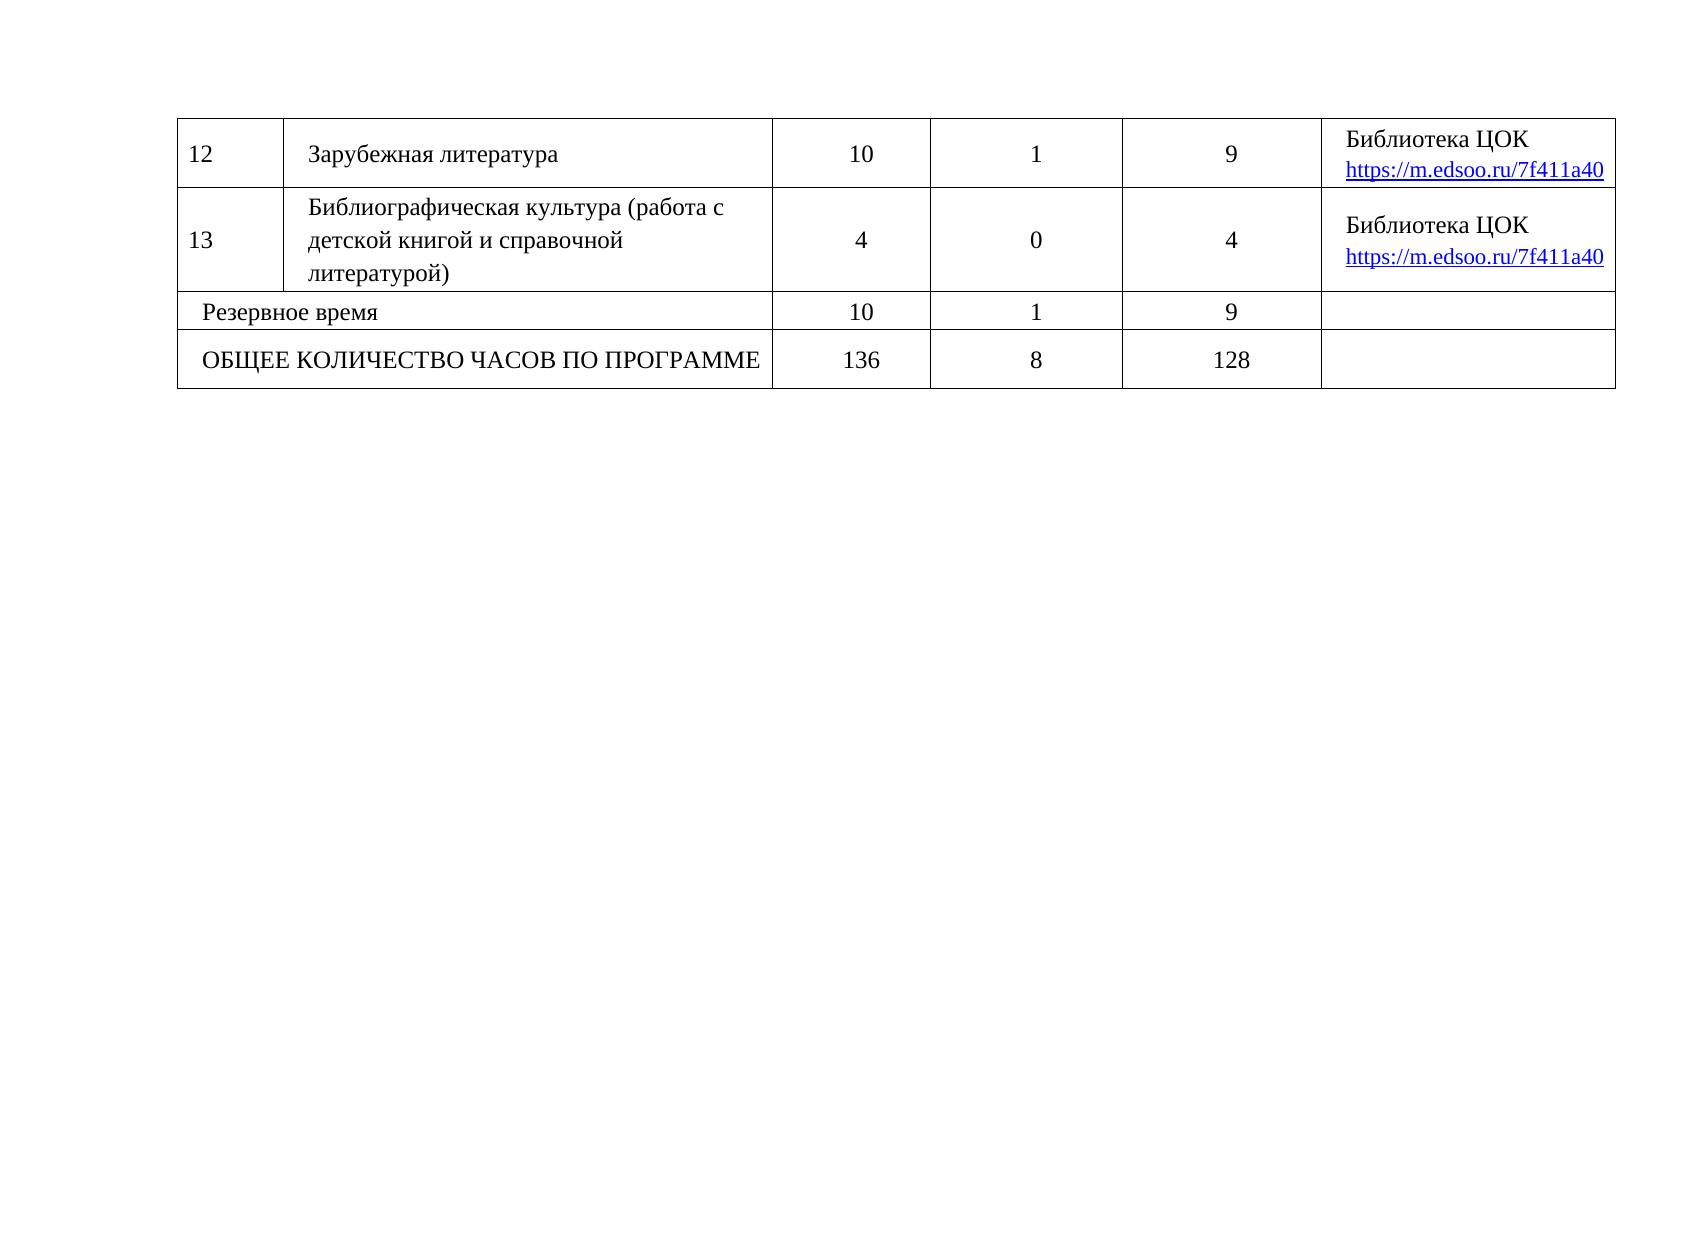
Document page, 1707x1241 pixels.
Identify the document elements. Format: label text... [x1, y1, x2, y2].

table_cell 4 [1123, 188, 1321, 291]
table_cell 13 [178, 188, 283, 291]
table_cell 9 [1123, 119, 1321, 187]
table_cell [1322, 330, 1615, 388]
table_cell 10 [773, 292, 930, 329]
table_cell 4 [773, 188, 930, 291]
table_cell 9 [1123, 292, 1321, 329]
table_cell 128 [1123, 330, 1321, 388]
table_cell 0 [931, 188, 1122, 291]
table_cell 8 [931, 330, 1122, 388]
table_cell Зарубежная литература [284, 119, 772, 187]
table_cell Библиографическая культура (работа с детской книгой и справочной литературой) [284, 188, 772, 291]
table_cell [1322, 119, 1615, 187]
table_cell 10 [773, 119, 930, 187]
table_cell Резервное время [178, 292, 772, 329]
table_cell 136 [773, 330, 930, 388]
table_cell 1 [931, 292, 1122, 329]
table_cell [1322, 292, 1615, 329]
table_cell 1 [931, 119, 1122, 187]
table_cell ОБЩЕЕ КОЛИЧЕСТВО ЧАСОВ ПО ПРОГРАММЕ [178, 330, 772, 388]
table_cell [1322, 188, 1615, 291]
table_cell 12 [178, 119, 283, 187]
